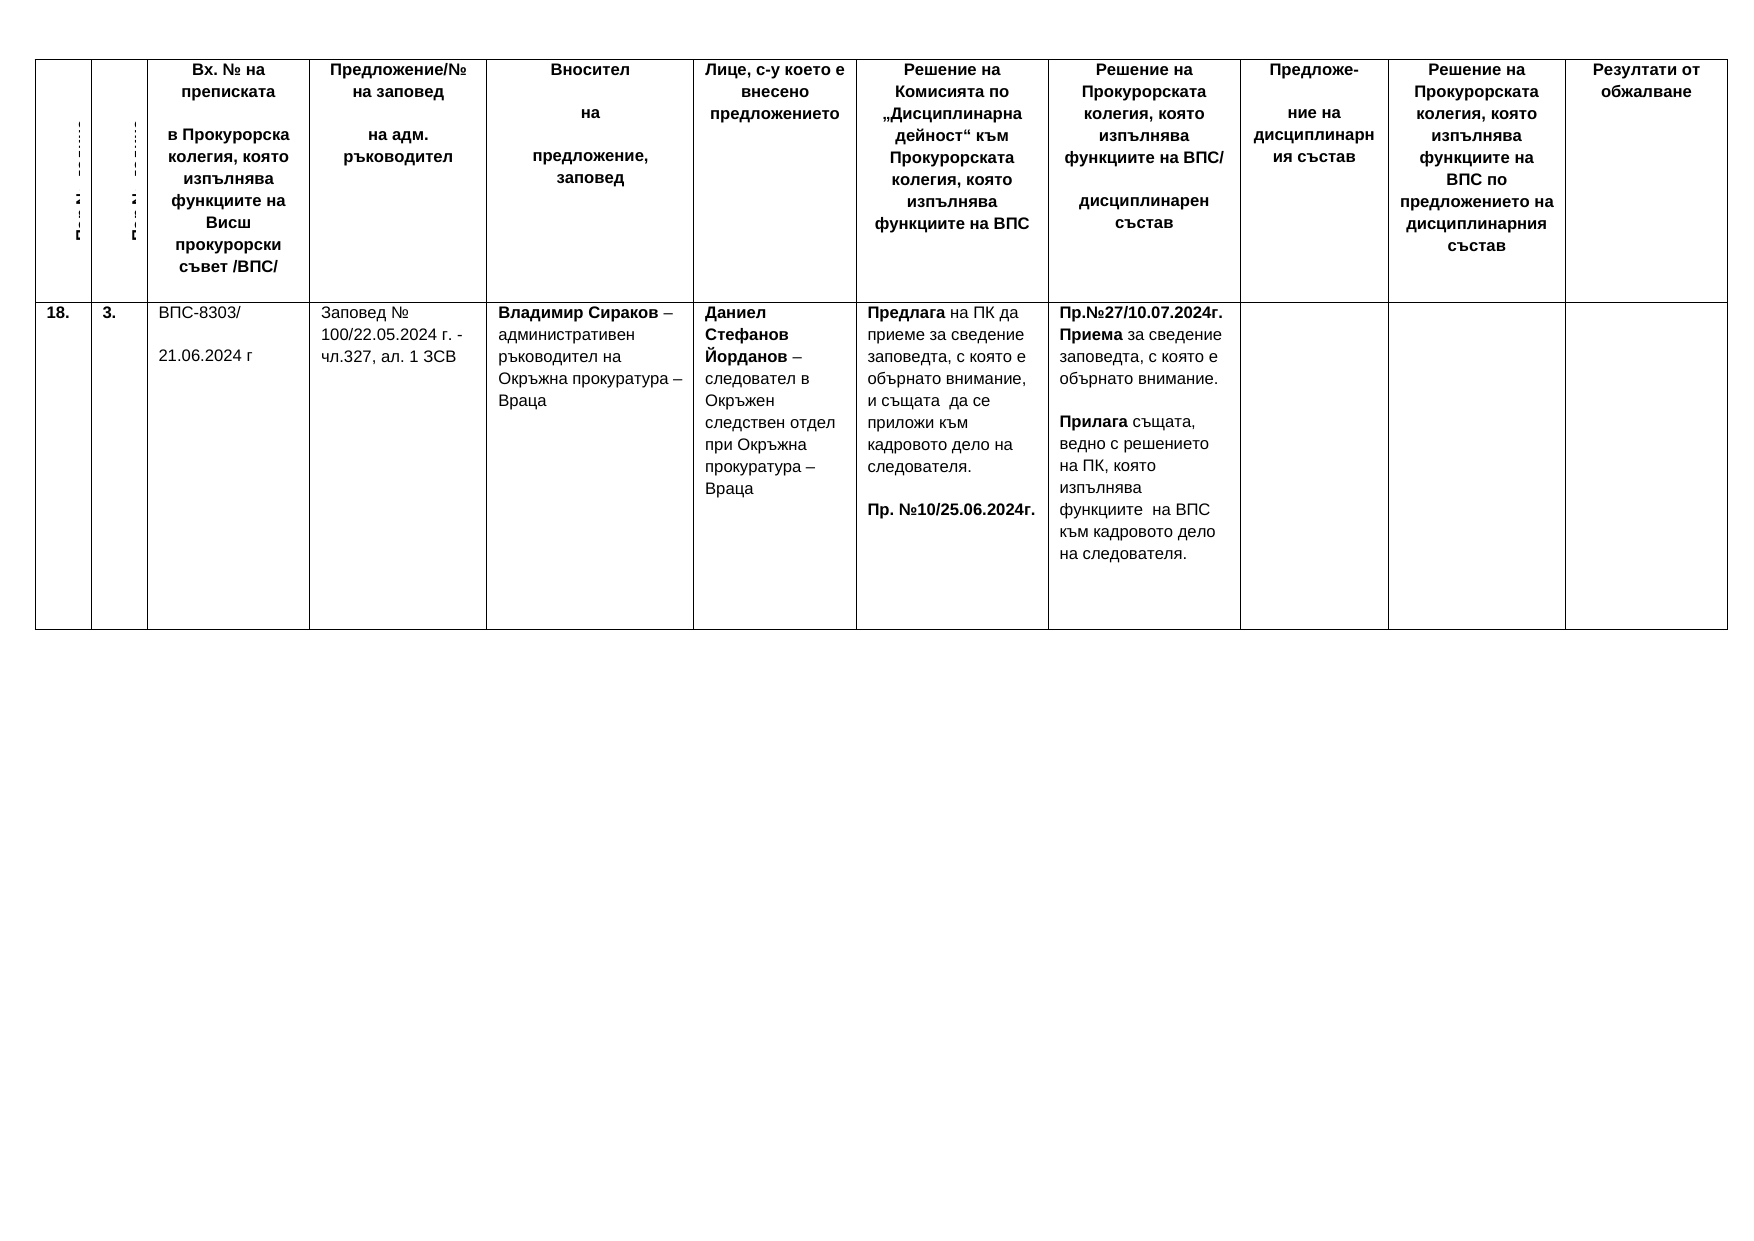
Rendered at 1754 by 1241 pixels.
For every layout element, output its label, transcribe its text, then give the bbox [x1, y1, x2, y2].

table_cell [1566, 303, 1727, 629]
table_cell 18. [36, 303, 91, 629]
table_cell Владимир Сираков – административен ръководител на Окръжна прокуратура – Враца [487, 303, 693, 629]
table_header Вх. № на преписката в Прокурорска колегия, която изпълнява функциите на Висш прокурорски съвет /ВПС/ [148, 60, 309, 302]
table_header Вносител на предложениe, заповед [487, 60, 693, 302]
table_cell [1389, 303, 1565, 629]
table_cell ВПС-8303/ 21.06.2024 г [148, 303, 309, 629]
table_header Лице, с-у което е внесено предложението [694, 60, 856, 302]
table_header Решение на Прокурорската колегия, която изпълнява функциите на ВПС по предложението на дисциплинарния състав [1389, 60, 1565, 302]
table_header Пор.№, година [36, 60, 91, 302]
table_cell 3. [92, 303, 147, 629]
table_header Предложение/№ на заповед на адм. ръководител [310, 60, 486, 302]
table_header Пор.№, година [92, 60, 147, 302]
table_header Решение на Комисията по „Дисциплинарна дейност“ към Прокурорската колегия, която изпълнява функциите на ВПС [857, 60, 1048, 302]
table_cell Заповед № 100/22.05.2024 г. - чл.327, ал. 1 ЗСВ [310, 303, 486, 629]
table_header Предложе- ние на дисциплинарния състав [1241, 60, 1388, 302]
table_cell Пр.№27/10.07.2024г. Приема за сведение заповедта, с която е обърнато внимание. Прилага същата, ведно с решението на ПК, която изпълнява функциите на ВПС към кадровото дело на следователя. [1049, 303, 1240, 629]
table_cell Предлага на ПК да приеме за сведение заповедта, с която е обърнато внимание, и същата да се приложи към кадровото дело на следователя. Пр. №10/25.06.2024г. [857, 303, 1048, 629]
table_header Резултати от обжалване [1566, 60, 1727, 302]
table_header Решение на Прокурорската колегия, която изпълнява функциите на ВПС/ дисциплинарен състав [1049, 60, 1240, 302]
table_cell Даниел Стефанов Йорданов – следовател в Окръжен следствен отдел при Окръжна прокуратура – Враца [694, 303, 856, 629]
table_cell [1241, 303, 1388, 629]
